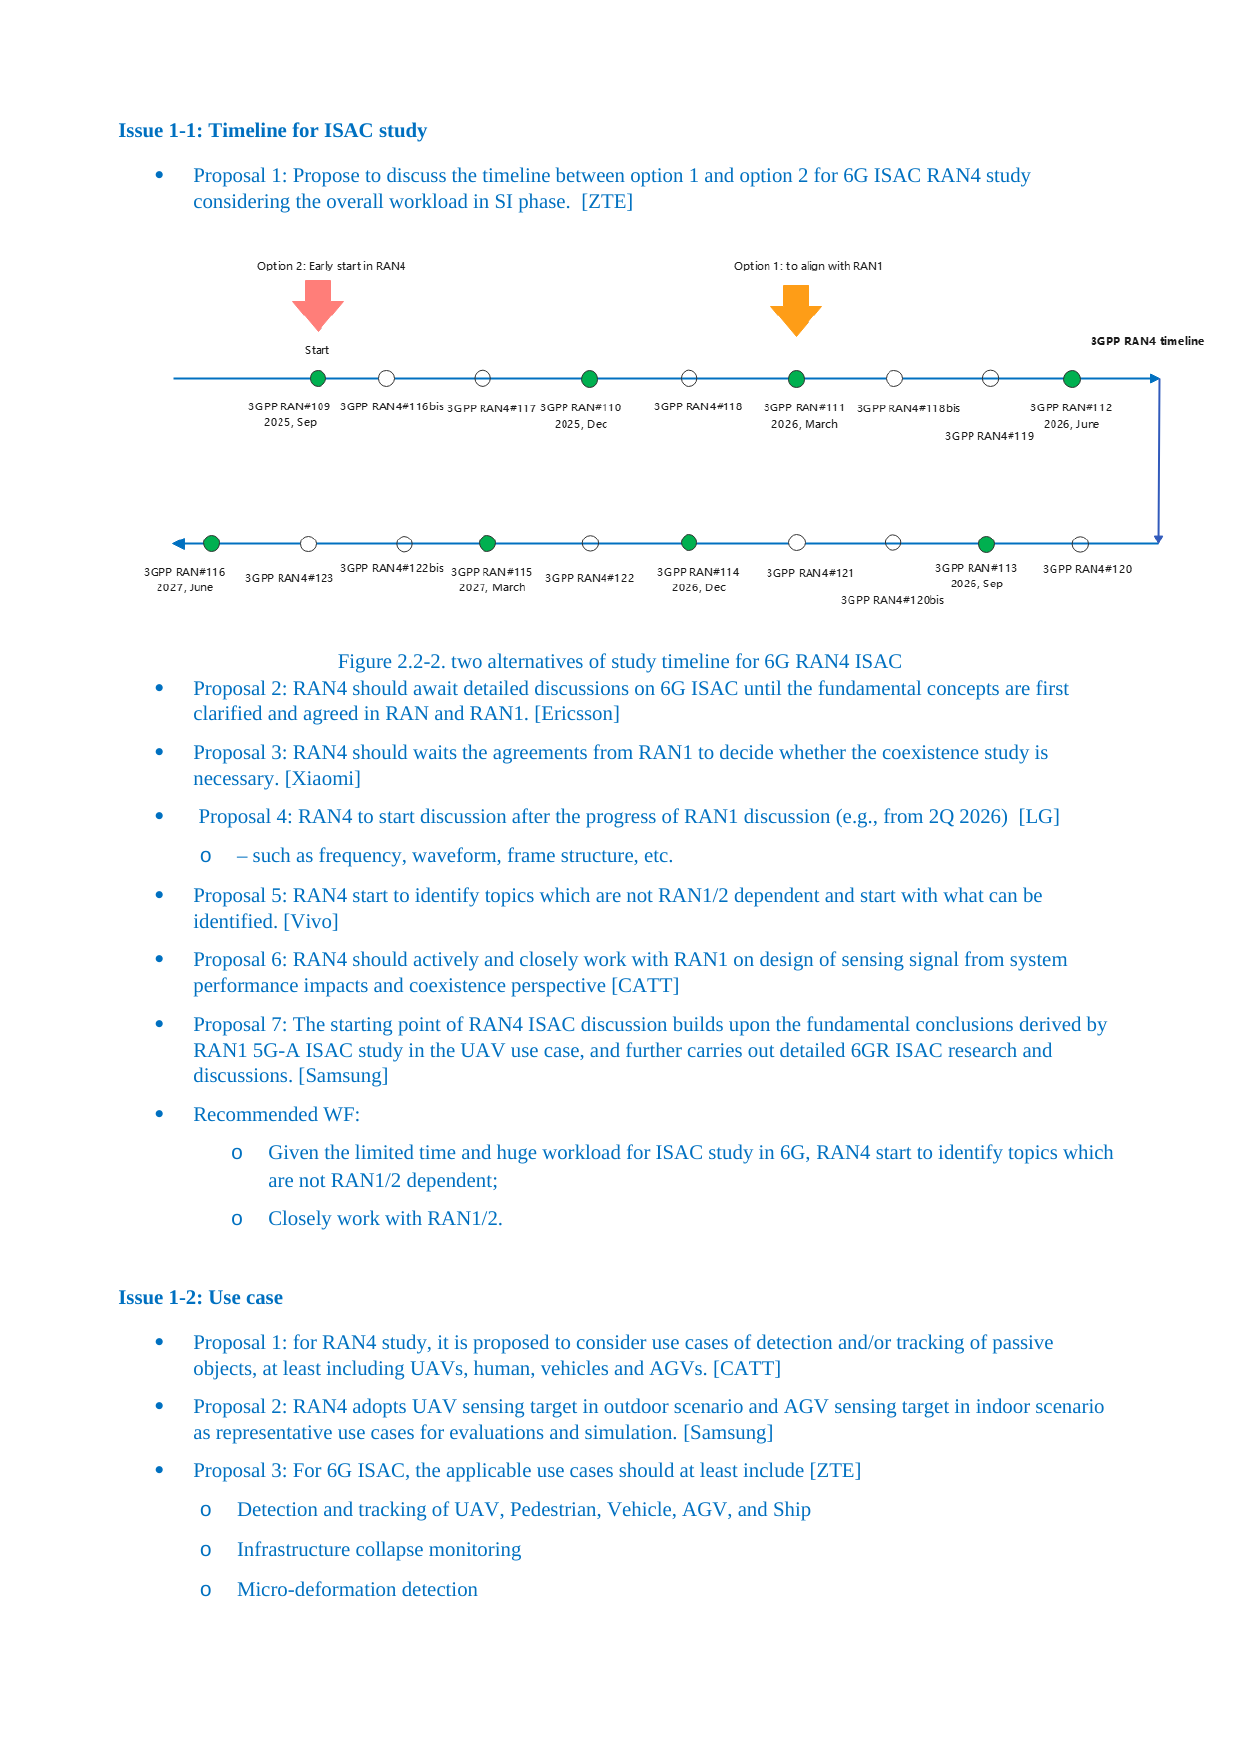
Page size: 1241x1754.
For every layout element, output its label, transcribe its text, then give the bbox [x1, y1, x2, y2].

list Proposal 1: for RAN4 study, it is proposed to consider use cases of detection and/or tracking of passive objects, at least including UAVs, human, vehicles and AGVs. [CATT] [156, 1330, 1122, 1380]
text Issue 1-1: Timeline for ISAC study [118, 118, 1122, 142]
list Recommended WF: [156, 1102, 1122, 1126]
picture [118, 227, 1214, 629]
text Figure 2.2-2. two alternatives of study timeline for 6G RAN4 ISAC [118, 649, 1122, 673]
list Detection and tracking of UAV, Pedestrian, Vehicle, AGV, and Ship [199, 1497, 1122, 1523]
list Proposal 3: For 6G ISAC, the applicable use cases should at least include [ZTE] [156, 1458, 1122, 1482]
list Proposal 2: RAN4 adopts UAV sensing target in outdoor scenario and AGV sensing target in indoor scenario as representative use cases for evaluations and simulation. [Samsung] [156, 1394, 1122, 1444]
list Proposal 3: RAN4 should waits the agreements from RAN1 to decide whether the coexistence study is necessary. [Xiaomi] [156, 740, 1122, 790]
list Given the limited time and huge workload for ISAC study in 6G, RAN4 start to identify topics which are not RAN1/2 dependent; [231, 1140, 1122, 1192]
list Proposal 2: RAN4 should await detailed discussions on 6G ISAC until the fundamental concepts are first clarified and agreed in RAN and RAN1. [Ericsson] [156, 675, 1122, 725]
list – such as frequency, waveform, frame structure, etc. [199, 843, 1122, 868]
list Proposal 6: RAN4 should actively and closely work with RAN1 on design of sensing signal from system performance impacts and coexistence perspective [CATT] [156, 947, 1122, 997]
list Proposal 4: RAN4 to start discussion after the progress of RAN1 discussion (e.g., from 2Q 2026) [LG] [156, 804, 1122, 828]
list Micro-deformation detection [199, 1577, 1122, 1603]
list Proposal 7: The starting point of RAN4 ISAC discussion builds upon the fundamental conclusions derived by RAN1 5G-A ISAC study in the UAV use case, and further carries out detailed 6GR ISAC research and discussions. [Samsung] [156, 1012, 1122, 1087]
list Infrastructure collapse monitoring [199, 1537, 1122, 1563]
list Proposal 1: Propose to discuss the timeline between option 1 and option 2 for 6G ISAC RAN4 study considering the overall workload in SI phase. [ZTE] [156, 163, 1122, 213]
text Issue 1-2: Use case [118, 1285, 1122, 1309]
list Proposal 5: RAN4 start to identify topics which are not RAN1/2 dependent and start with what can be identified. [Vivo] [156, 883, 1122, 933]
list Closely work with RAN1/2. [231, 1206, 1122, 1232]
